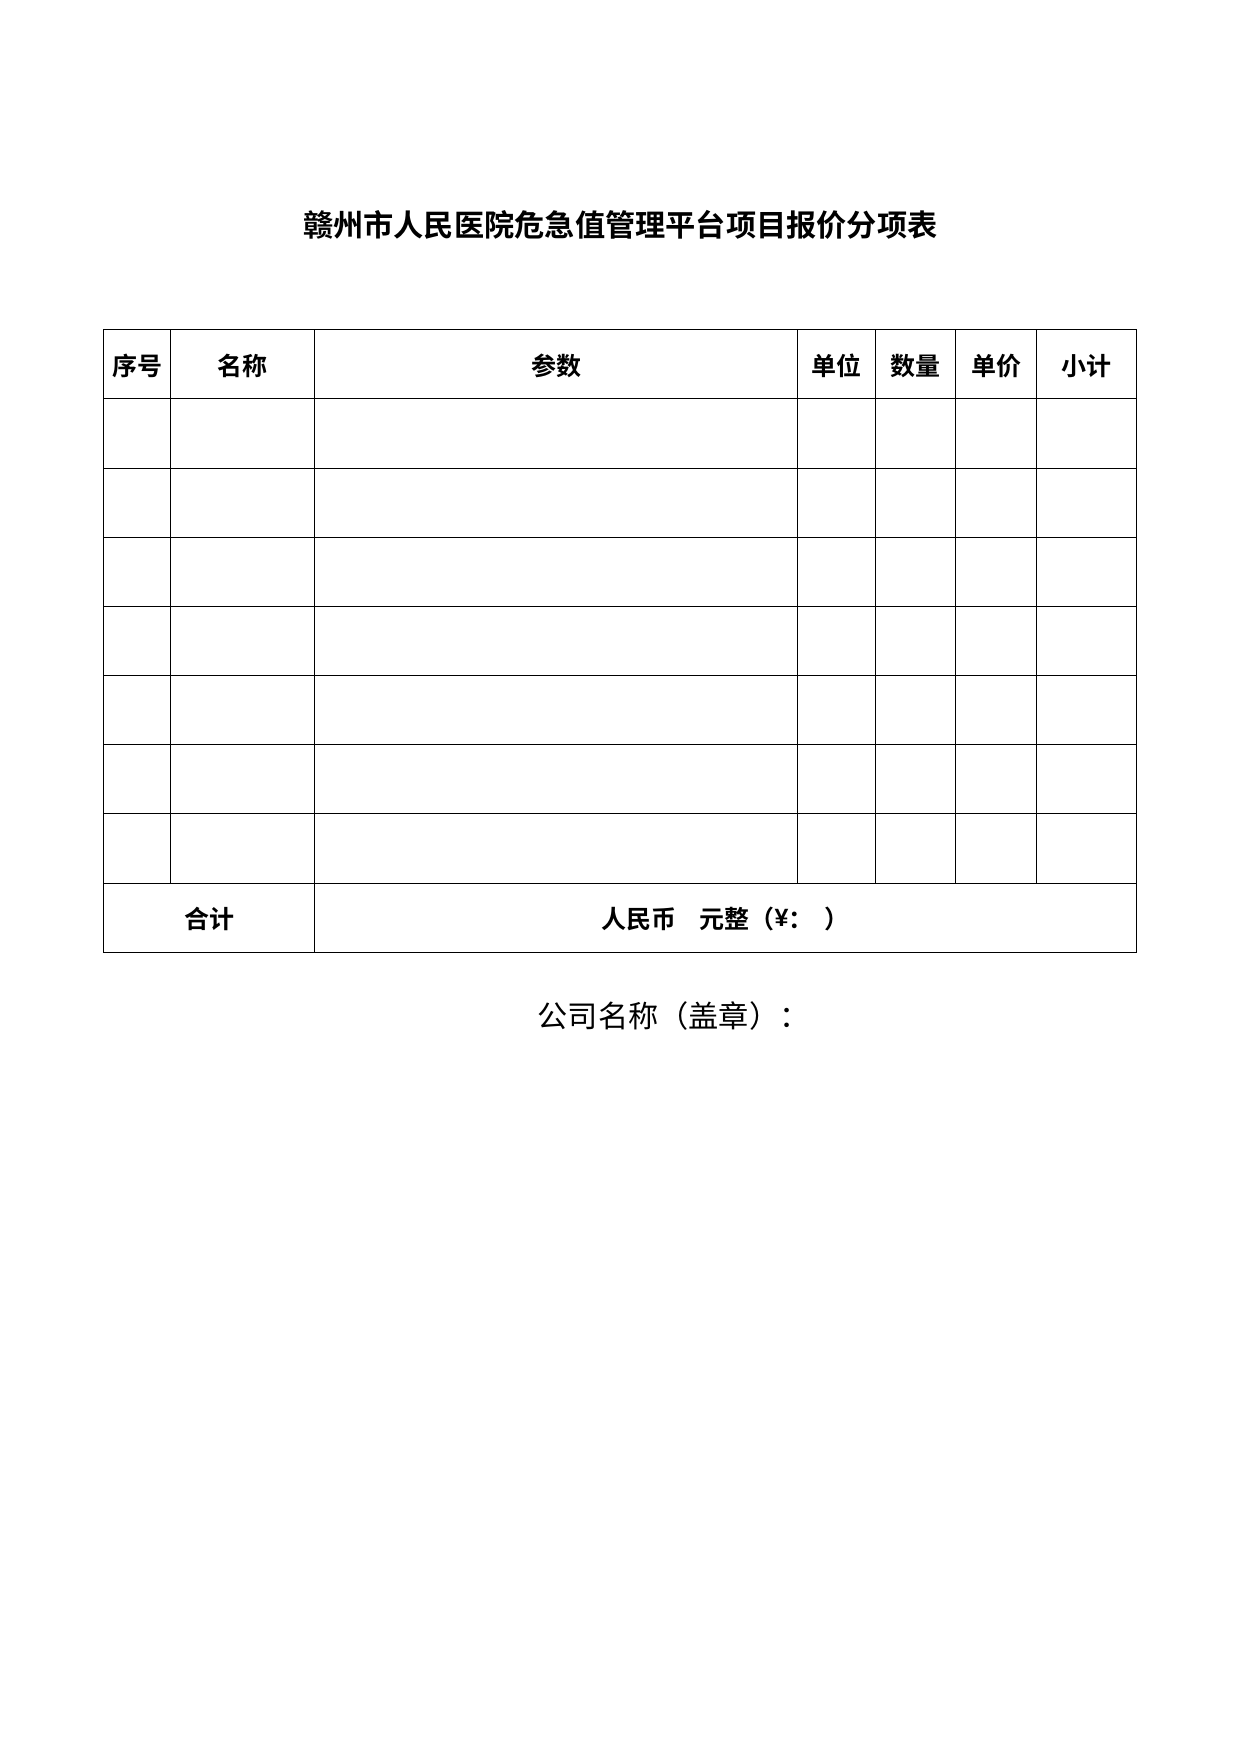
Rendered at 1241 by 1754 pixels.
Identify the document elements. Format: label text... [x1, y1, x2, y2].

table_cell [104, 607, 170, 675]
table_cell [798, 538, 875, 606]
table_cell [104, 399, 170, 467]
table_cell 合计 [104, 884, 314, 952]
table_header 单位 [798, 330, 875, 398]
table_cell [876, 607, 955, 675]
table_cell [798, 399, 875, 467]
table_cell [171, 814, 314, 882]
table_cell [956, 745, 1036, 813]
table_cell [104, 469, 170, 537]
table_cell [171, 745, 314, 813]
table_cell [1037, 469, 1136, 537]
table_cell [798, 745, 875, 813]
table_cell [956, 399, 1036, 467]
table_cell [876, 469, 955, 537]
table_header 数量 [876, 330, 955, 398]
table_cell [315, 469, 797, 537]
table_cell [956, 607, 1036, 675]
table_cell 人民币 元整（¥： ） [315, 884, 1136, 952]
table_header 参数 [315, 330, 797, 398]
table_cell [876, 745, 955, 813]
table_cell [315, 676, 797, 744]
text 公司名称（盖章）： [494, 982, 1053, 1047]
table_cell [315, 607, 797, 675]
table_cell [171, 399, 314, 467]
table_cell [956, 676, 1036, 744]
table_cell [104, 538, 170, 606]
table_cell [1037, 814, 1136, 882]
table_cell [315, 538, 797, 606]
table_cell [1037, 745, 1136, 813]
table_cell [171, 469, 314, 537]
table_cell [956, 469, 1036, 537]
table_cell [1037, 399, 1136, 467]
table_cell [876, 814, 955, 882]
table_cell [104, 676, 170, 744]
table_cell [1037, 676, 1136, 744]
table_cell [171, 676, 314, 744]
table_cell [798, 814, 875, 882]
table_cell [876, 399, 955, 467]
table_cell [315, 399, 797, 467]
table_cell [956, 538, 1036, 606]
table_header 小计 [1037, 330, 1136, 398]
table_cell [956, 814, 1036, 882]
table_cell [104, 814, 170, 882]
table_cell [1037, 607, 1136, 675]
table_cell [876, 538, 955, 606]
table_header 单价 [956, 330, 1036, 398]
table_cell [798, 607, 875, 675]
table_cell [876, 676, 955, 744]
table_cell [104, 745, 170, 813]
table_cell [171, 607, 314, 675]
text 赣州市人民医院危急值管理平台项目报价分项表 [187, 191, 1053, 256]
table_cell [315, 814, 797, 882]
table_header 名称 [171, 330, 314, 398]
table_cell [171, 538, 314, 606]
table_cell [798, 469, 875, 537]
table_cell [798, 676, 875, 744]
table_cell [1037, 538, 1136, 606]
table_cell [315, 745, 797, 813]
table_header 序号 [104, 330, 170, 398]
